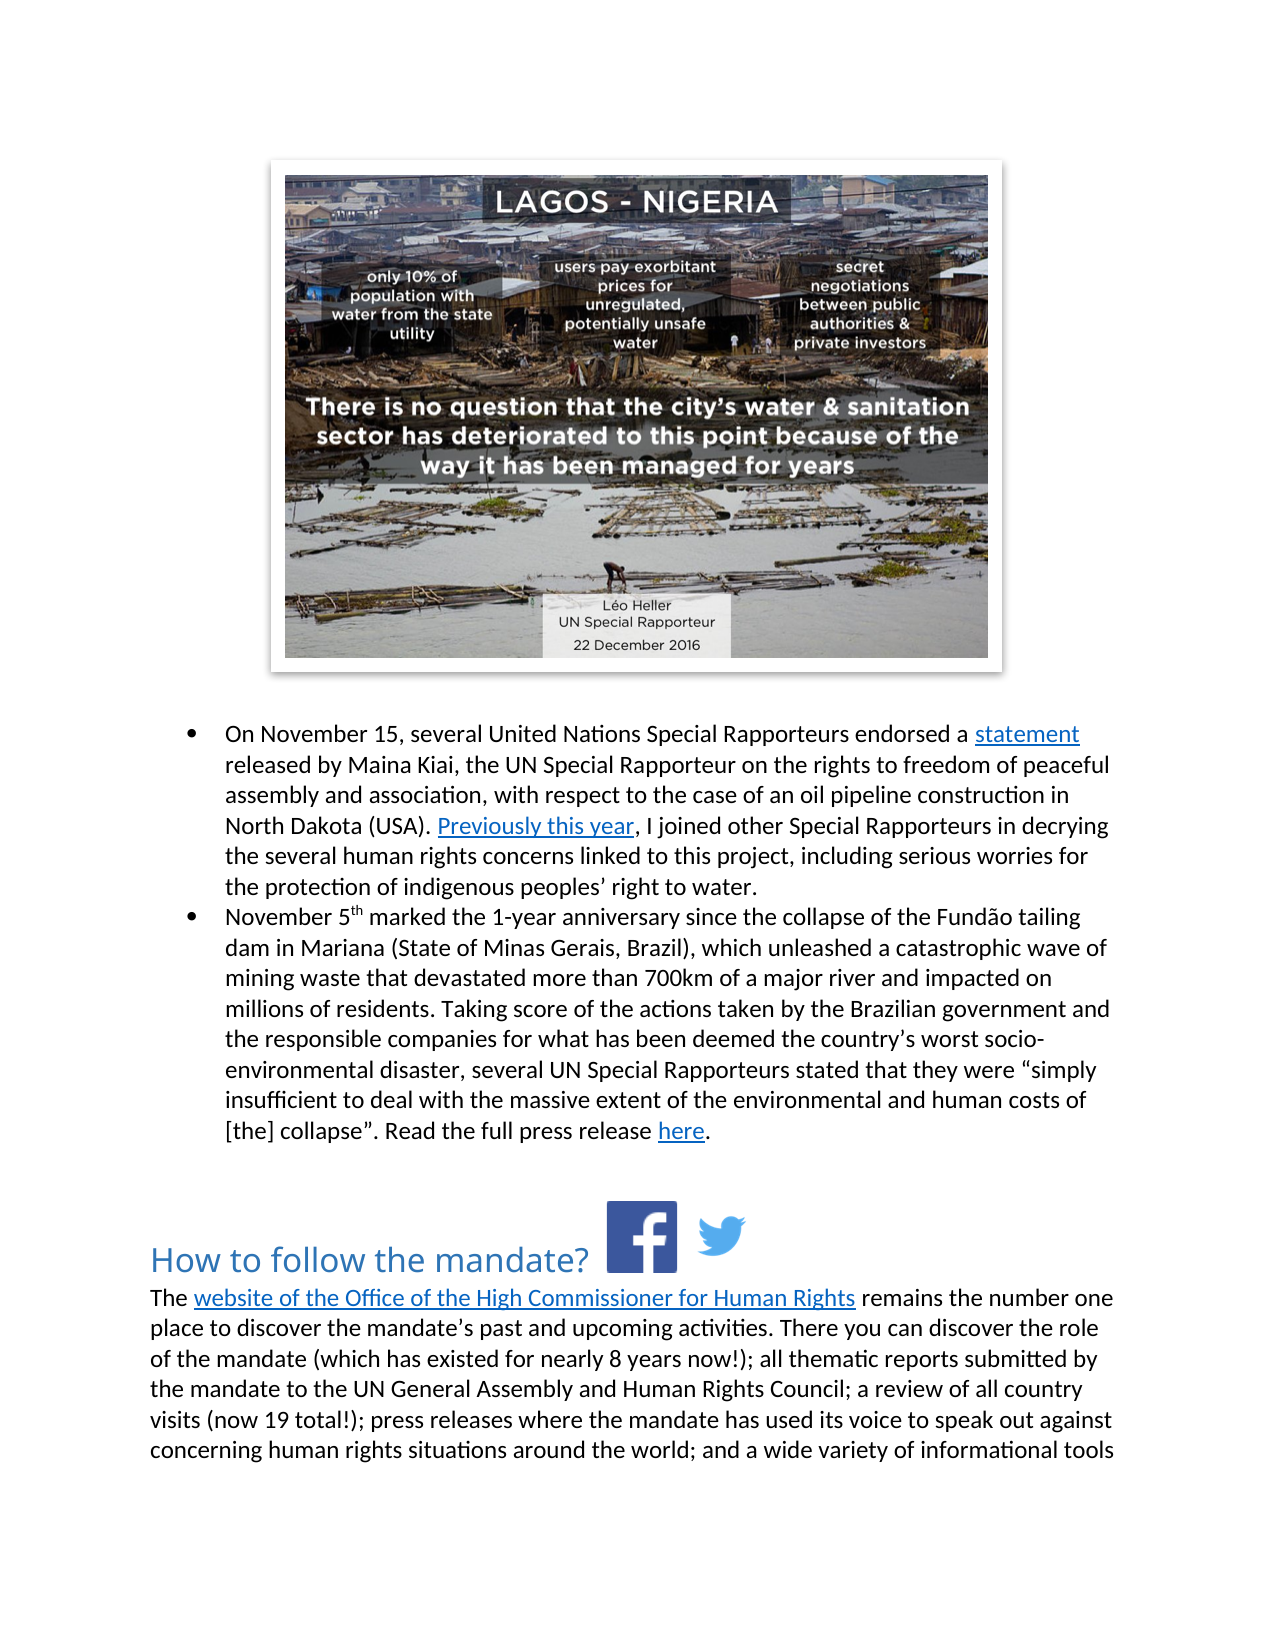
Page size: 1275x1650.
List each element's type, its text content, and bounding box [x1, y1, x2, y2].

picture [285, 175, 988, 658]
picture [606, 1201, 678, 1273]
list On November 15, several United Nations Special Rapporteurs endorsed a statement released by Maina Kiai, the UN Special Rapporteur on the rights to freedom of peaceful assembly and association, with respect to the case of an oil pipeline construction in North Dakota (USA). Previously this year, I joined other Special Rapporteurs in decrying the several human rights concerns linked to this project, including serious worries for the protection of indigenous peoples’ right to water. [187, 718, 1125, 901]
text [150, 1282, 1125, 1465]
subtitle How to follow the mandate? [150, 1201, 1125, 1282]
picture [685, 1201, 757, 1273]
list November 5th marked the 1-year anniversary since the collapse of the Fundão tailing dam in Mariana (State of Minas Gerais, Brazil), which unleashed a catastrophic wave of mining waste that devastated more than 700km of a major river and impacted on millions of residents. Taking score of the actions taken by the Brazilian government and the responsible companies for what has been deemed the country’s worst socio-environmental disaster, several UN Special Rapporteurs stated that they were “simply insufficient to deal with the massive extent of the environmental and human costs of [the] collapse”. Read the full press release here. [187, 901, 1125, 1146]
